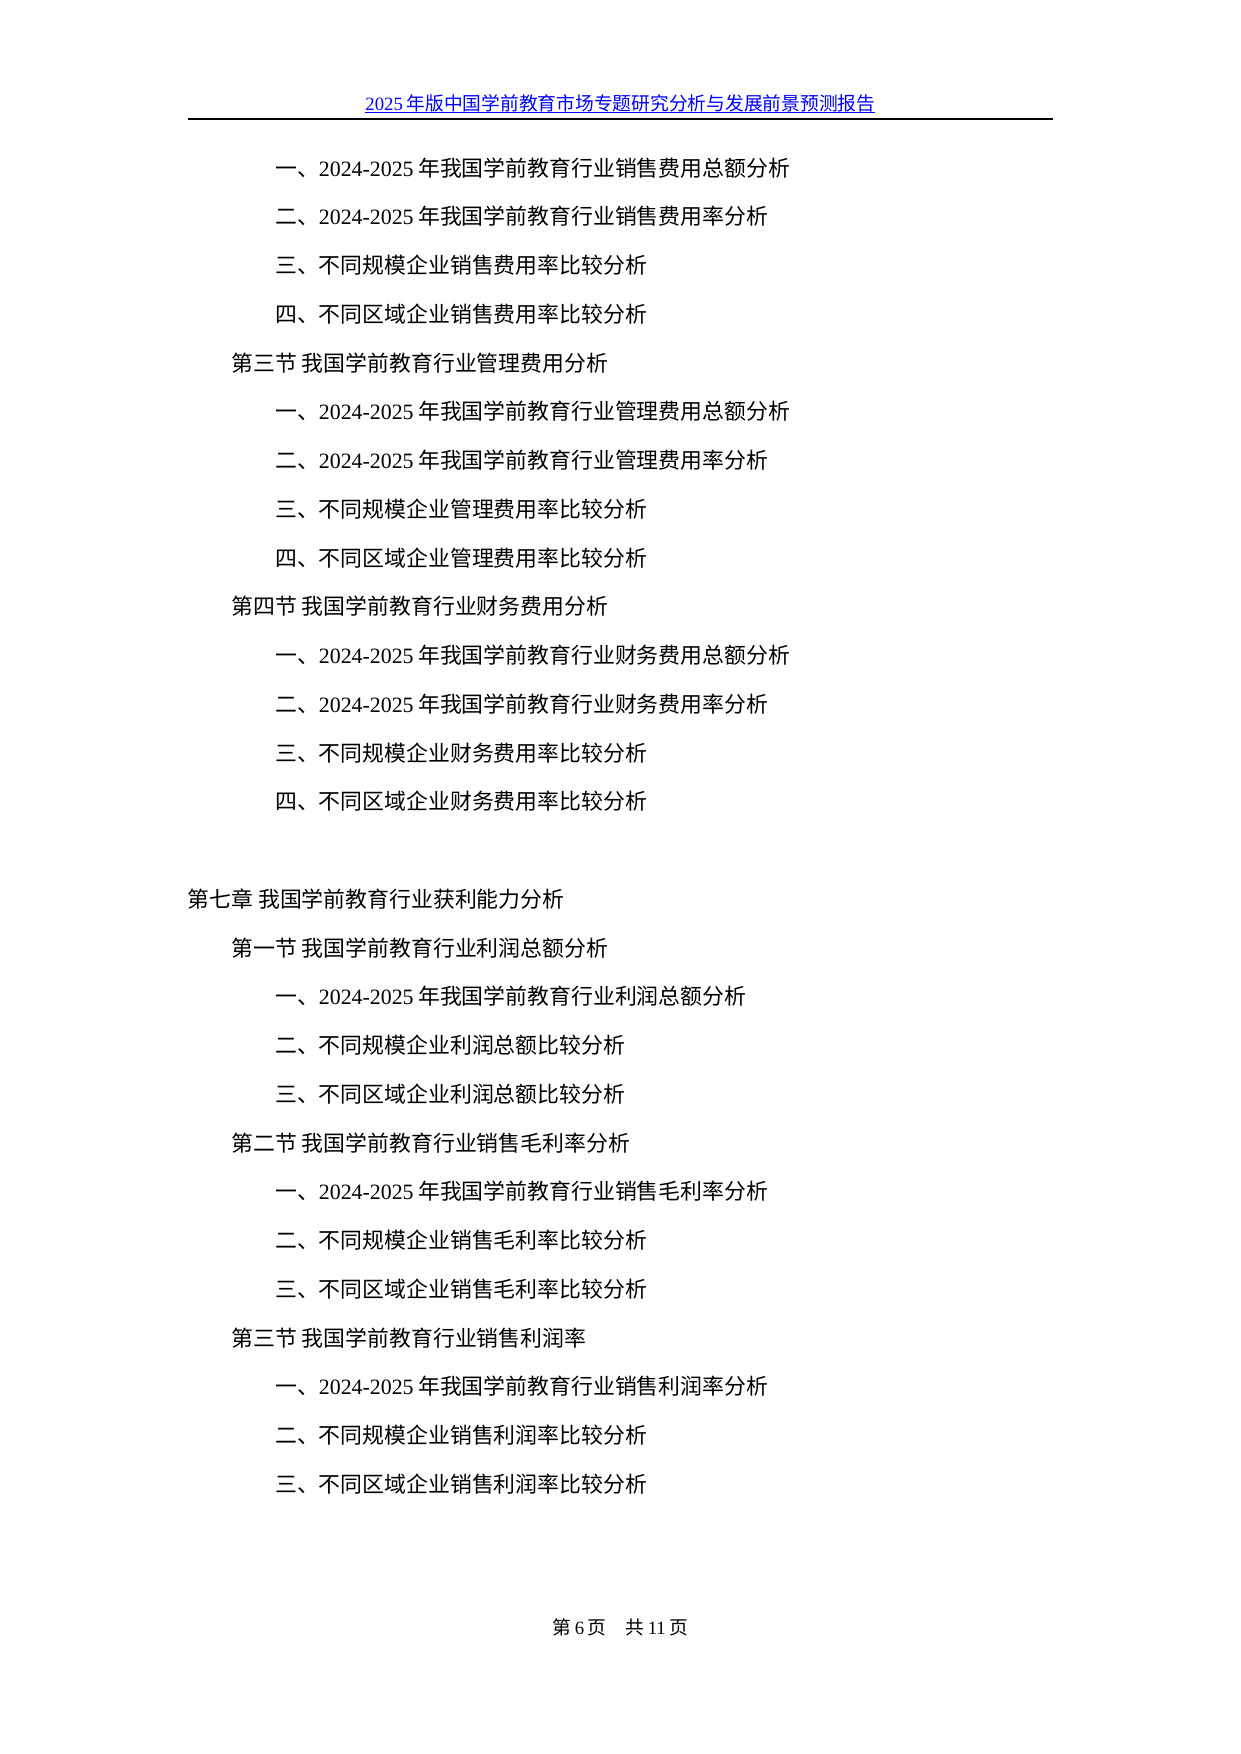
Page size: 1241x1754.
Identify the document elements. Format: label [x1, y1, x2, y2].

text [187, 150, 1053, 1499]
